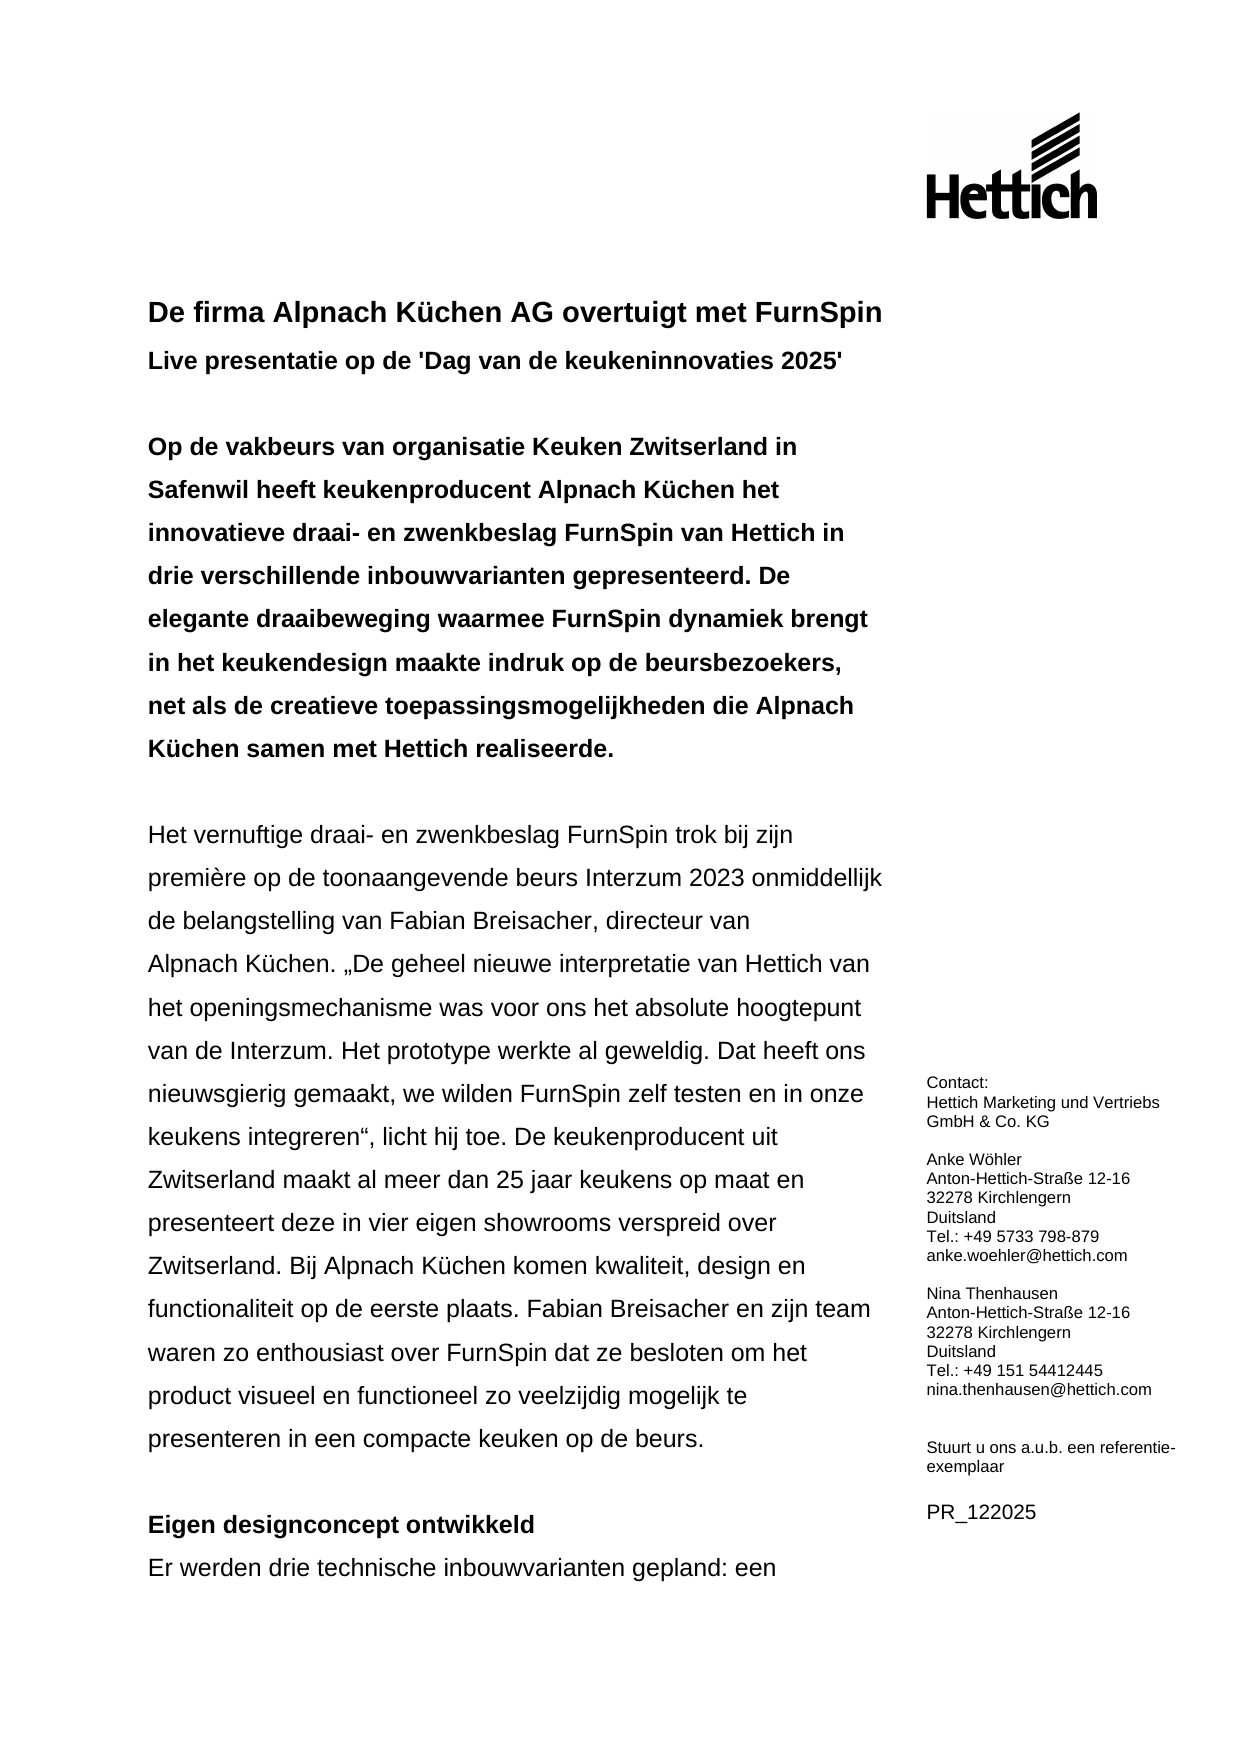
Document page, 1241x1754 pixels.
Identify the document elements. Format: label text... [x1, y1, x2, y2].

text Het vernuftige draai- en zwenkbeslag FurnSpin trok bij zijn première op de toonaangevende beurs Interzum 2023 onmiddellijk de belangstelling van Fabian Breisacher, directeur van Alpnach Küchen. „De geheel nieuwe interpretatie van Hettich van het openingsmechanisme was voor ons het absolute hoogtepunt van de Interzum. Het prototype werkte al geweldig. Dat heeft ons nieuwsgierig gemaakt, we wilden FurnSpin zelf testen en in onze keukens integreren“, licht hij toe. De keukenproducent uit Zwitserland maakt al meer dan 25 jaar keukens op maat en presenteert deze in vier eigen showrooms verspreid over Zwitserland. Bij Alpnach Küchen komen kwaliteit, design en functionaliteit op de eerste plaats. Fabian Breisacher en zijn team waren zo enthousiast over FurnSpin dat ze besloten om het product visueel en functioneel zo veelzijdig mogelijk te presenteren in een compacte keuken op de beurs. [148, 820, 886, 1452]
text Eigen designconcept ontwikkeld [148, 1510, 886, 1539]
text Live presentatie op de 'Dag van de keukeninnovaties 2025' [148, 346, 886, 374]
picture [926, 112, 1097, 219]
text Op de vakbeurs van organisatie Keuken Zwitserland in Safenwil heeft keukenproducent Alpnach Küchen het innovatieve draai- en zwenkbeslag FurnSpin van Hettich in drie verschillende inbouwvarianten gepresenteerd. De elegante draaibeweging waarmee FurnSpin dynamiek brengt in het keukendesign maakte indruk op de beursbezoekers, net als de creatieve toepassingsmogelijkheden die Alpnach Küchen samen met Hettich realiseerde. [148, 432, 886, 762]
text De firma Alpnach Küchen AG overtuigt met FurnSpin [148, 295, 886, 329]
